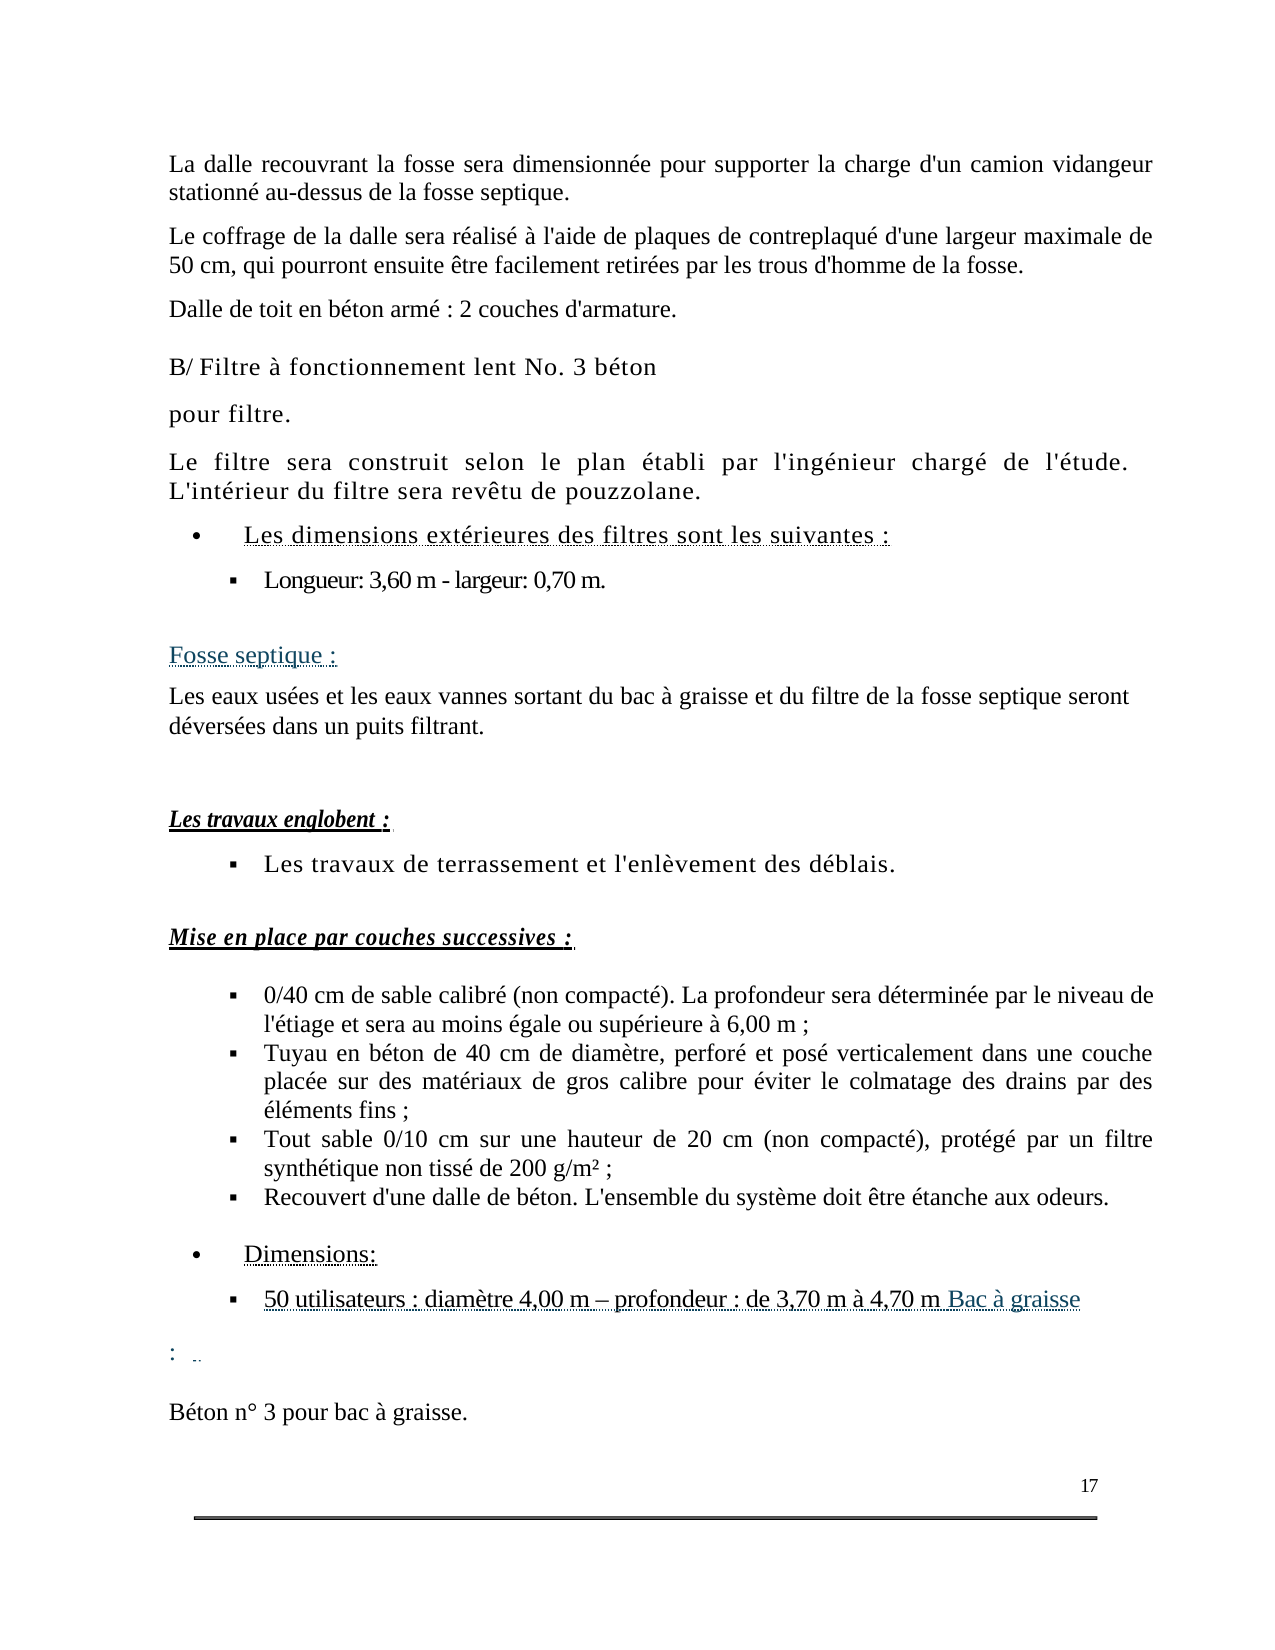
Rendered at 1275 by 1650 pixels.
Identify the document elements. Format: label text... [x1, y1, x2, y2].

list Les dimensions extérieures des filtres sont les suivantes : [193, 520, 1154, 549]
text Fosse septique : [169, 640, 1154, 669]
text La dalle recouvrant la fosse sera dimensionnée pour supporter la charge d'un camion vidangeur stationné au-dessus de la fosse septique. [169, 149, 1154, 206]
list Tout sable 0/10 cm sur une hauteur de 20 cm (non compacté), protégé par un filtre synthétique non tissé de 200 g/m² ; [228, 1124, 1154, 1181]
text Les eaux usées et les eaux vannes sortant du bac à graisse et du filtre de la fosse septique seront déversées dans un puits filtrant. [169, 681, 1131, 740]
list Tuyau en béton de 40 cm de diamètre, perforé et posé verticalement dans une couche placée sur des matériaux de gros calibre pour éviter le colmatage des drains par des éléments fins ; [228, 1038, 1154, 1124]
text Le coffrage de la dalle sera réalisé à l'aide de plaques de contreplaqué d'une largeur maximale de 50 cm, qui pourront ensuite être facilement retirées par les trous d'homme de la fosse. [169, 221, 1154, 279]
text B/ Filtre à fonctionnement lent No. 3 béton pour filtre. [169, 352, 658, 428]
text Béton n° 3 pour bac à graisse. [169, 1397, 1154, 1425]
text : [169, 1337, 1154, 1366]
text Mise en place par couches successives : [169, 922, 1154, 951]
list Les travaux de terrassement et l'enlèvement des déblais. [228, 849, 1154, 878]
list Dimensions: [193, 1239, 1154, 1268]
text Le filtre sera construit selon le plan établi par l'ingénieur chargé de l'étude. L'intérieur du filtre sera revêtu de pouzzolane. [169, 447, 1131, 505]
list 50 utilisateurs : diamètre 4,00 m – profondeur : de 3,70 m à 4,70 m Bac à graisse [228, 1284, 1154, 1313]
list Longueur: 3,60 m - largeur: 0,70 m. [228, 565, 1154, 594]
text Dalle de toit en béton armé : 2 couches d'armature. [169, 294, 1154, 323]
text Les travaux englobent : [169, 804, 1154, 833]
list 0/40 cm de sable calibré (non compacté). La profondeur sera déterminée par le niveau de l'étiage et sera au moins égale ou supérieure à 6,00 m ; [228, 980, 1154, 1037]
list Recouvert d'une dalle de béton. L'ensemble du système doit être étanche aux odeurs. [228, 1182, 1154, 1210]
